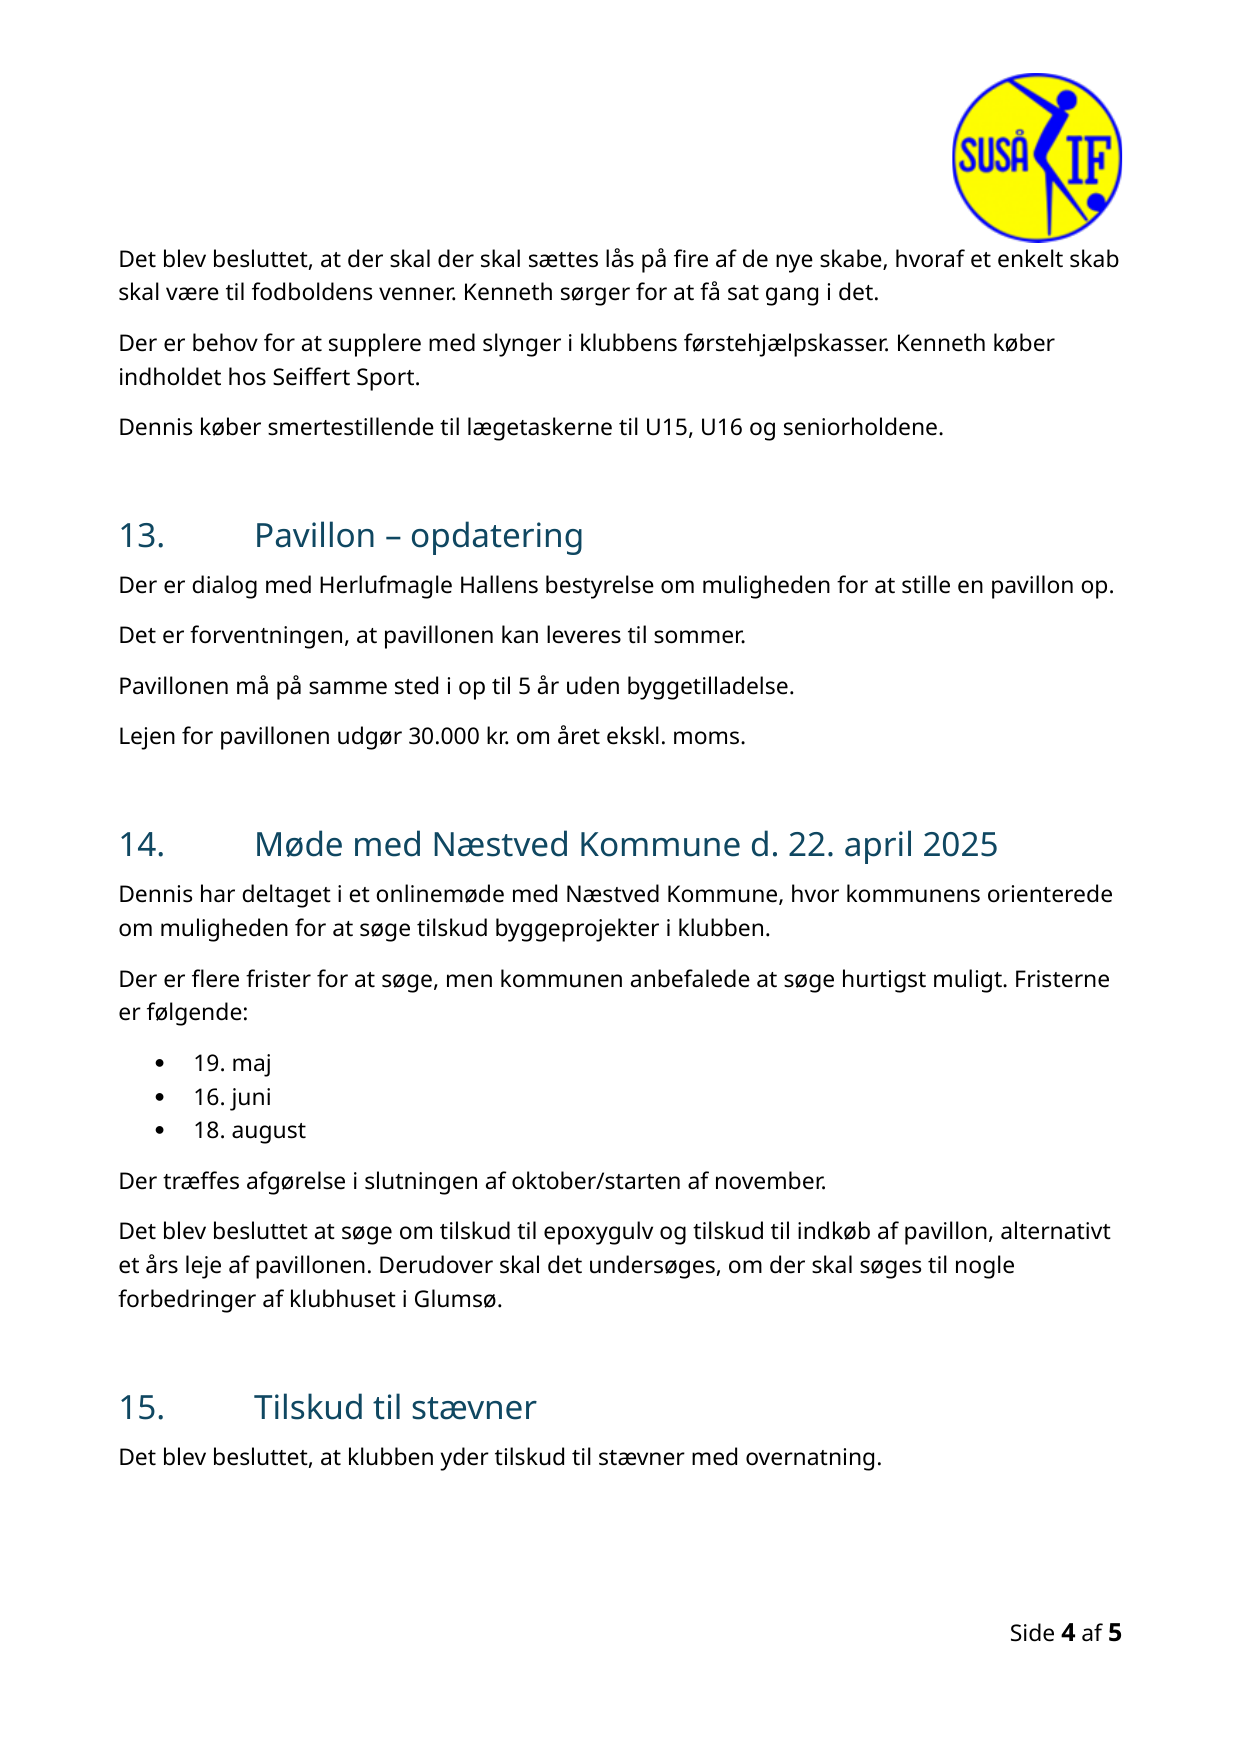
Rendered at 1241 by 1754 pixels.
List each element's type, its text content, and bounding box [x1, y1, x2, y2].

subtitle Tilskud til stævner [118, 1383, 1122, 1429]
text Det er forventningen, at pavillonen kan leveres til sommer. [118, 619, 1122, 651]
text Der er flere frister for at søge, men kommunen anbefalede at søge hurtigst muligt. Fristerne er følgende: [118, 963, 1122, 1028]
text Det blev besluttet, at der skal der skal sættes lås på fire af de nye skabe, hvoraf et enkelt skab skal være til fodboldens venner. Kenneth sørger for at få sat gang i det. [118, 243, 1122, 308]
text Lejen for pavillonen udgør 30.000 kr. om året ekskl. moms. [118, 720, 1122, 752]
text Der er dialog med Herlufmagle Hallens bestyrelse om muligheden for at stille en pavillon op. [118, 569, 1122, 600]
text Det blev besluttet, at klubben yder tilskud til stævner med overnatning. [118, 1441, 1122, 1472]
list 16. juni [156, 1081, 1122, 1112]
text Der er behov for at supplere med slynger i klubbens førstehjælpskasser. Kenneth køber indholdet hos Seiffert Sport. [118, 327, 1122, 392]
list 19. maj [156, 1047, 1122, 1078]
picture [952, 73, 1123, 243]
subtitle Pavillon – opdatering [118, 512, 1122, 557]
list 18. august [156, 1114, 1122, 1146]
text Det blev besluttet at søge om tilskud til epoxygulv og tilskud til indkøb af pavillon, alternativt et års leje af pavillonen. Derudover skal det undersøges, om der skal søges til nogle forbedringer af klubhuset i Glumsø. [118, 1215, 1122, 1314]
text Pavillonen må på samme sted i op til 5 år uden byggetilladelse. [118, 670, 1122, 701]
text Dennis køber smertestillende til lægetaskerne til U15, U16 og seniorholdene. [118, 411, 1122, 442]
text Der træffes afgørelse i slutningen af oktober/starten af november. [118, 1165, 1122, 1196]
text Dennis har deltaget i et onlinemøde med Næstved Kommune, hvor kommunens orienterede om muligheden for at søge tilskud byggeprojekter i klubben. [118, 878, 1122, 943]
subtitle Møde med Næstved Kommune d. 22. april 2025 [118, 821, 1122, 867]
